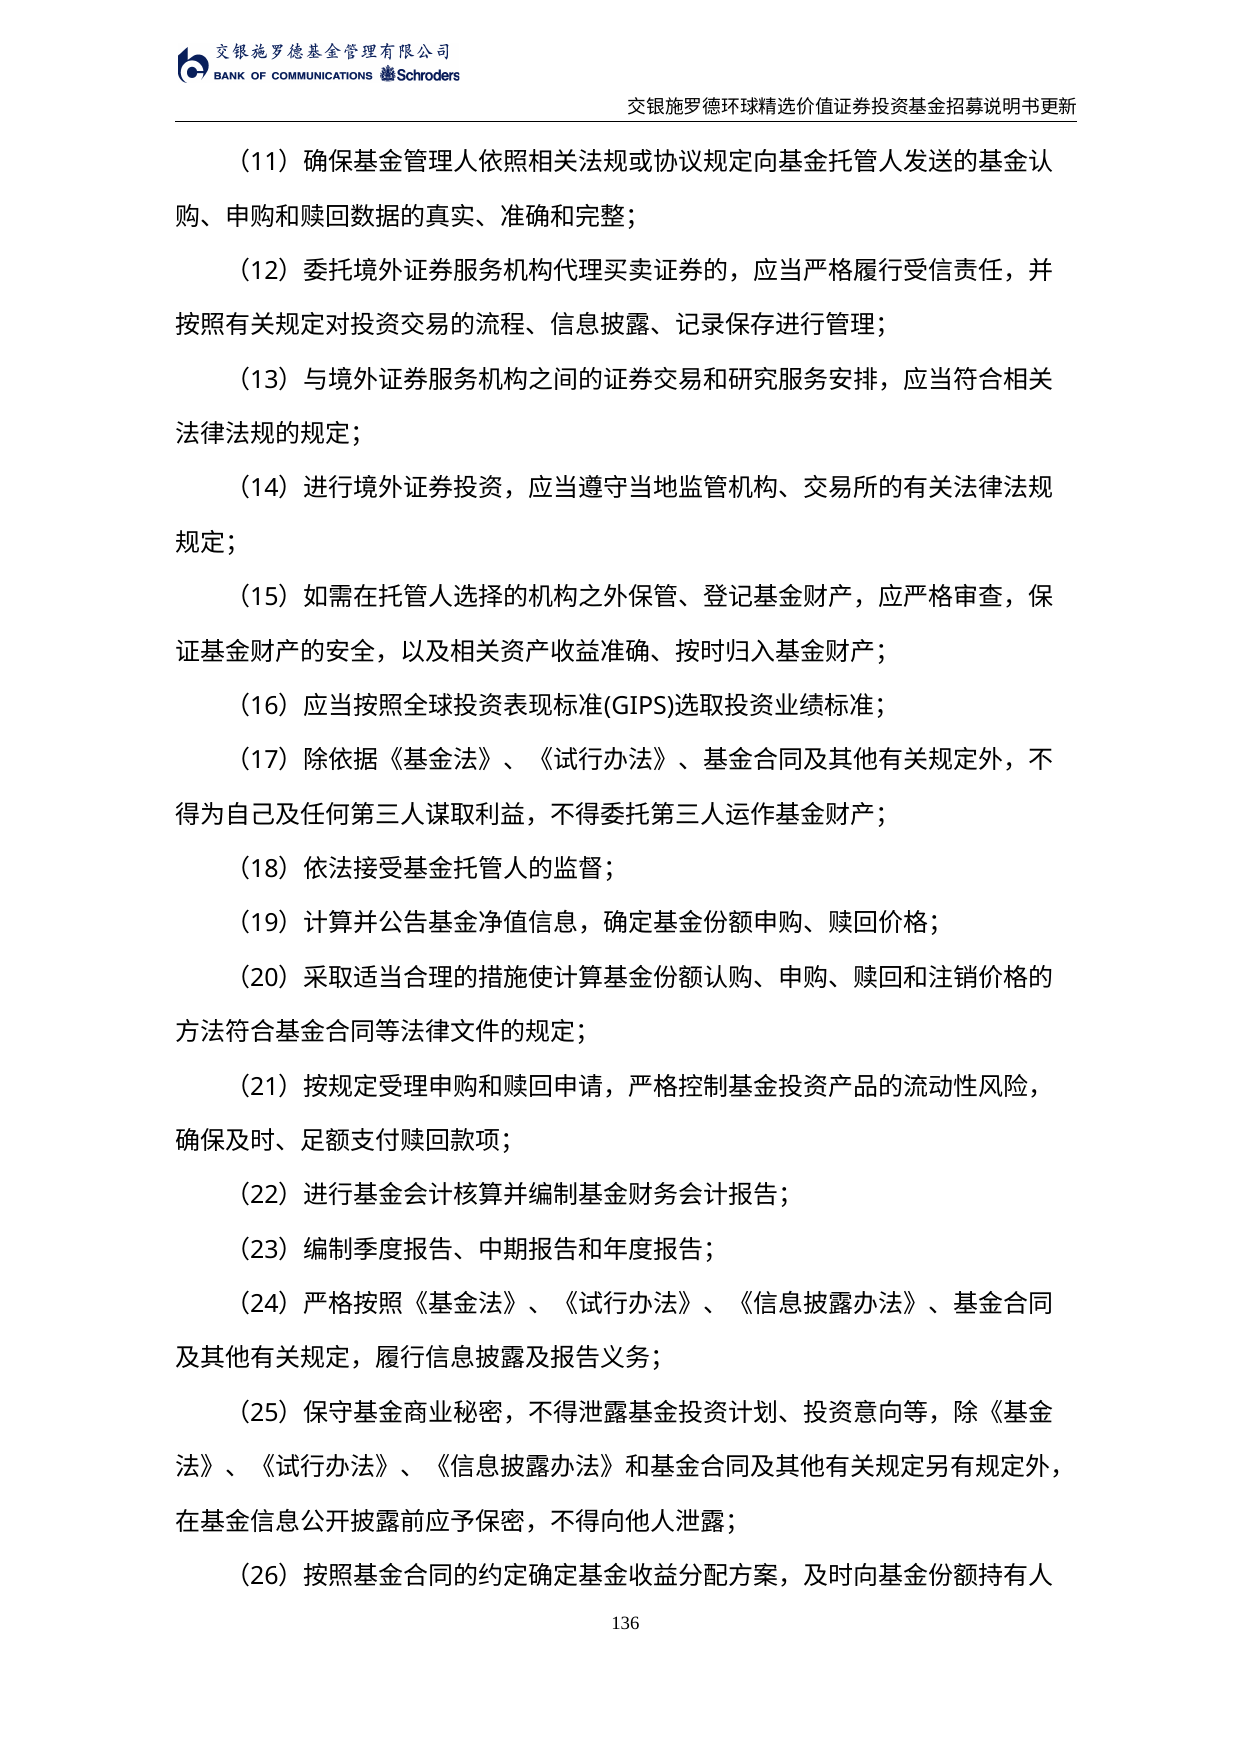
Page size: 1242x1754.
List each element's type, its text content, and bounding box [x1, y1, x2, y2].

text （23）编制季度报告、中期报告和年度报告； [175, 1229, 1077, 1265]
text （15）如需在托管人选择的机构之外保管、登记基金财产，应严格审查，保证基金财产的安全，以及相关资产收益准确、按时归入基金财产； [175, 577, 1077, 667]
text （19）计算并公告基金净值信息，确定基金份额申购、赎回价格； [175, 903, 1077, 939]
text （11）确保基金管理人依照相关法规或协议规定向基金托管人发送的基金认购、申购和赎回数据的真实、准确和完整； [175, 142, 1077, 232]
text （20）采取适当合理的措施使计算基金份额认购、申购、赎回和注销价格的方法符合基金合同等法律文件的规定； [175, 957, 1077, 1048]
text （17）除依据《基金法》、《试行办法》、基金合同及其他有关规定外，不得为自己及任何第三人谋取利益，不得委托第三人运作基金财产； [175, 740, 1077, 830]
text （14）进行境外证券投资，应当遵守当地监管机构、交易所的有关法律法规规定； [175, 468, 1077, 558]
picture [178, 43, 460, 83]
text （21）按规定受理申购和赎回申请，严格控制基金投资产品的流动性风险，确保及时、足额支付赎回款项； [175, 1066, 1077, 1157]
text （22）进行基金会计核算并编制基金财务会计报告； [175, 1175, 1077, 1211]
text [175, 1555, 1077, 1592]
text （24）严格按照《基金法》、《试行办法》、《信息披露办法》、基金合同及其他有关规定，履行信息披露及报告义务； [175, 1283, 1077, 1374]
text （12）委托境外证券服务机构代理买卖证券的，应当严格履行受信责任，并按照有关规定对投资交易的流程、信息披露、记录保存进行管理； [175, 250, 1077, 341]
text （16）应当按照全球投资表现标准(GIPS)选取投资业绩标准； [175, 685, 1077, 722]
text （13）与境外证券服务机构之间的证券交易和研究服务安排，应当符合相关法律法规的规定； [175, 359, 1077, 450]
text （18）依法接受基金托管人的监督； [175, 848, 1077, 885]
text （25）保守基金商业秘密，不得泄露基金投资计划、投资意向等，除《基金法》、《试行办法》、《信息披露办法》和基金合同及其他有关规定另有规定外，在基金信息公开披露前应予保密，不得向他人泄露； [175, 1392, 1077, 1537]
